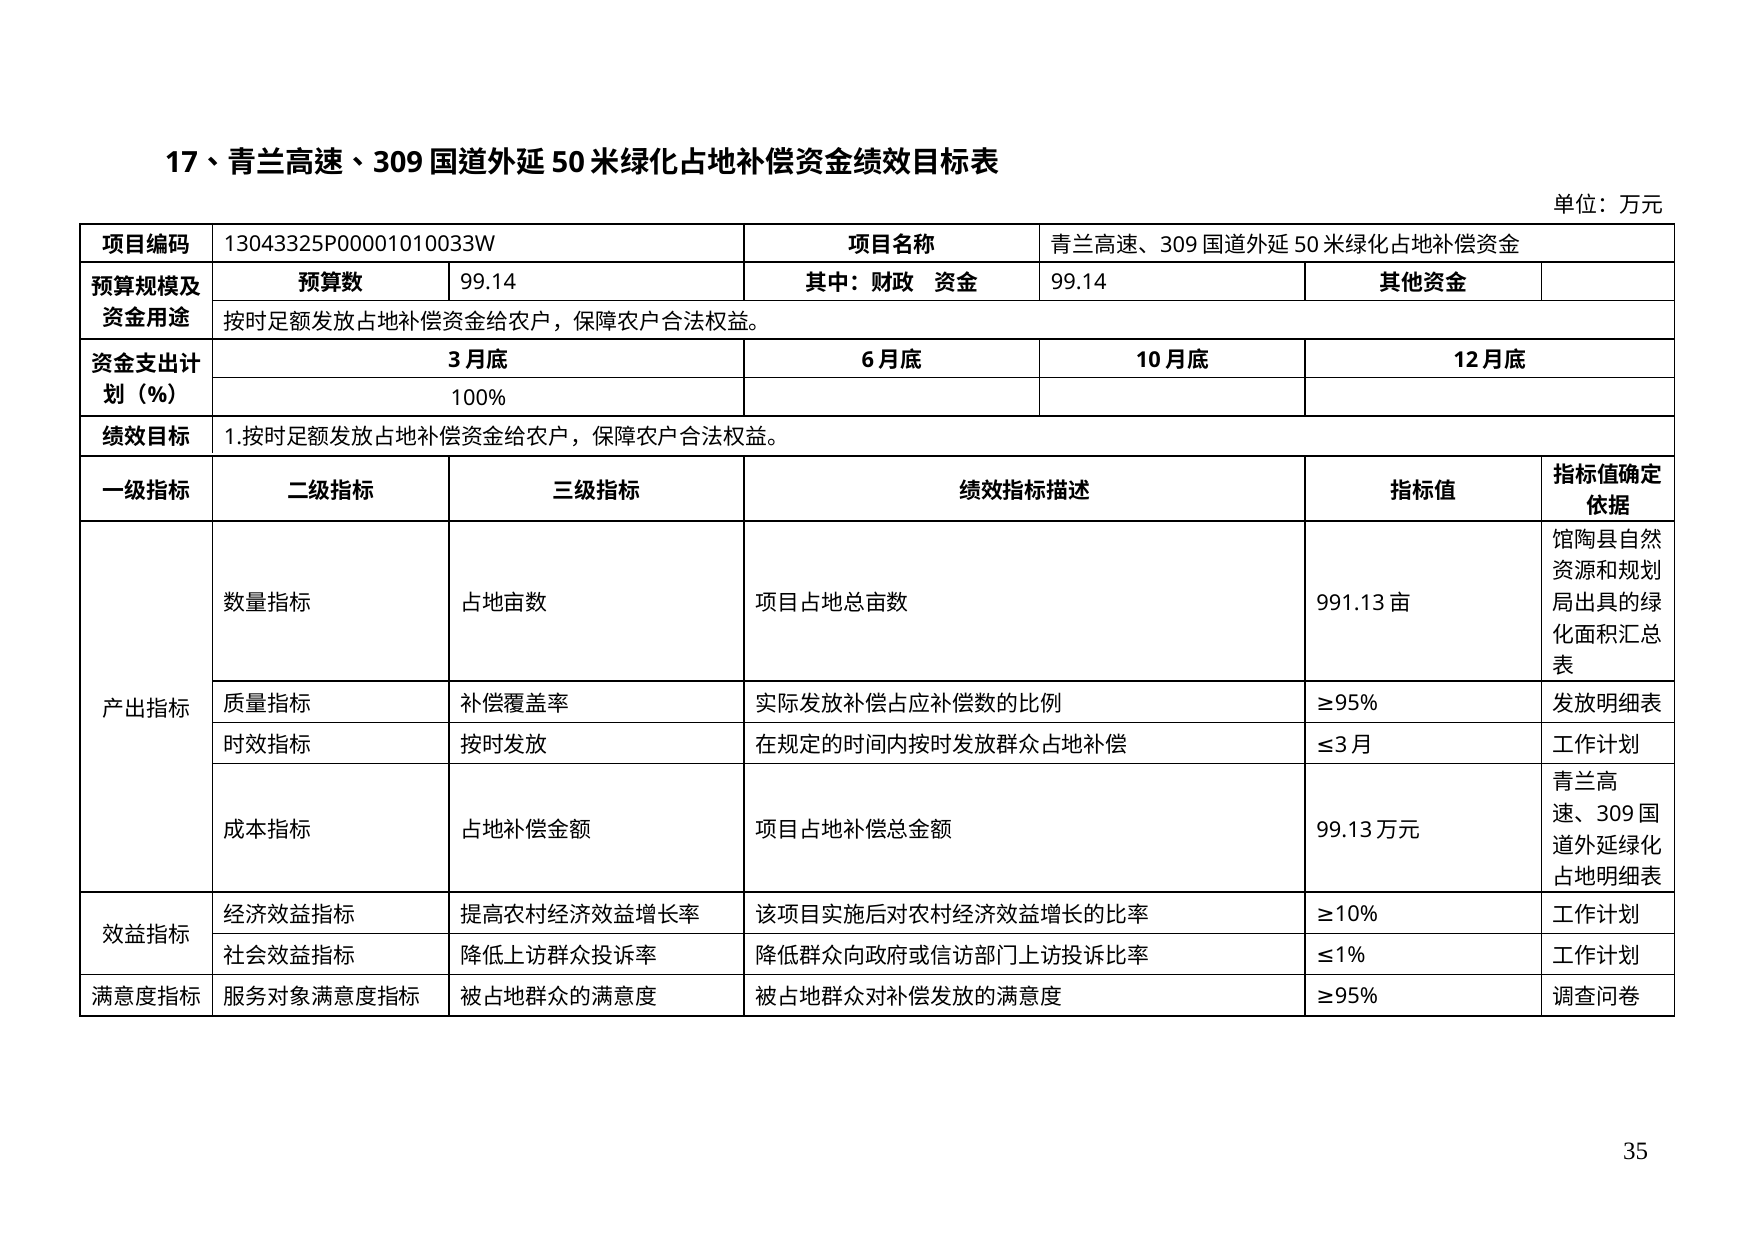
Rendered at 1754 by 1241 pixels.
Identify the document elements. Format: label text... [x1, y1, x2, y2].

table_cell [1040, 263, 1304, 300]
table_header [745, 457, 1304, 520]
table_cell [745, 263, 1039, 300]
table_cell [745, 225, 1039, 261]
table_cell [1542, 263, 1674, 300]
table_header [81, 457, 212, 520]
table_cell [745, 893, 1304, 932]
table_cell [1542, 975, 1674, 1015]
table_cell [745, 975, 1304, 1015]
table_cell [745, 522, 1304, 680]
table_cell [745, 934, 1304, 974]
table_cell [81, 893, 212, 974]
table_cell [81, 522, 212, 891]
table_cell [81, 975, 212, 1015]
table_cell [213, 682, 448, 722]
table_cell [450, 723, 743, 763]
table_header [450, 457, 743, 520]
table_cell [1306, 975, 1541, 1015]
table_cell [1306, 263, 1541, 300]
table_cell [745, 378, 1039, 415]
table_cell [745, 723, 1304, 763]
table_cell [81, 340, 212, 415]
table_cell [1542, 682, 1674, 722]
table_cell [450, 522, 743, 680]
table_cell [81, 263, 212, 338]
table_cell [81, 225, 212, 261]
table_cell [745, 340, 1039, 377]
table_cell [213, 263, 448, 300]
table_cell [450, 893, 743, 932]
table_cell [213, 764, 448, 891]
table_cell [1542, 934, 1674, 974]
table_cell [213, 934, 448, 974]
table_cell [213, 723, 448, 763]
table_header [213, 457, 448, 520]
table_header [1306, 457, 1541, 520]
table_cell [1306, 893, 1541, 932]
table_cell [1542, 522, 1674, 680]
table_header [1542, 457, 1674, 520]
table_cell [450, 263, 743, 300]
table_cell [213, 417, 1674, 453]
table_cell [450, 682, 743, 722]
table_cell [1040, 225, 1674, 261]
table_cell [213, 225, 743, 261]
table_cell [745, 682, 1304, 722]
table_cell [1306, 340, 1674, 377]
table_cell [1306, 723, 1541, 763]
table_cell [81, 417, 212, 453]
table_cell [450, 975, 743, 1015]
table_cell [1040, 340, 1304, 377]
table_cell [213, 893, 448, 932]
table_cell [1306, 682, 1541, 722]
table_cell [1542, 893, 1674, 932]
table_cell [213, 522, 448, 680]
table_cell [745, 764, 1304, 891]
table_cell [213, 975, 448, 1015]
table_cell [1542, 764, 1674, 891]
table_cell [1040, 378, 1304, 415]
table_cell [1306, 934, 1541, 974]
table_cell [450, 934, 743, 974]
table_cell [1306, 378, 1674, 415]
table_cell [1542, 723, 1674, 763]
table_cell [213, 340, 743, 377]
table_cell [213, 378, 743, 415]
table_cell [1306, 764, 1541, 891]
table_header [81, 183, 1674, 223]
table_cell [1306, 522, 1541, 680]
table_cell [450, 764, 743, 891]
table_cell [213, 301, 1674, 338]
text 17、青兰高速、309国道外延50米绿化占地补偿资金绩效目标表 [106, 142, 1648, 181]
